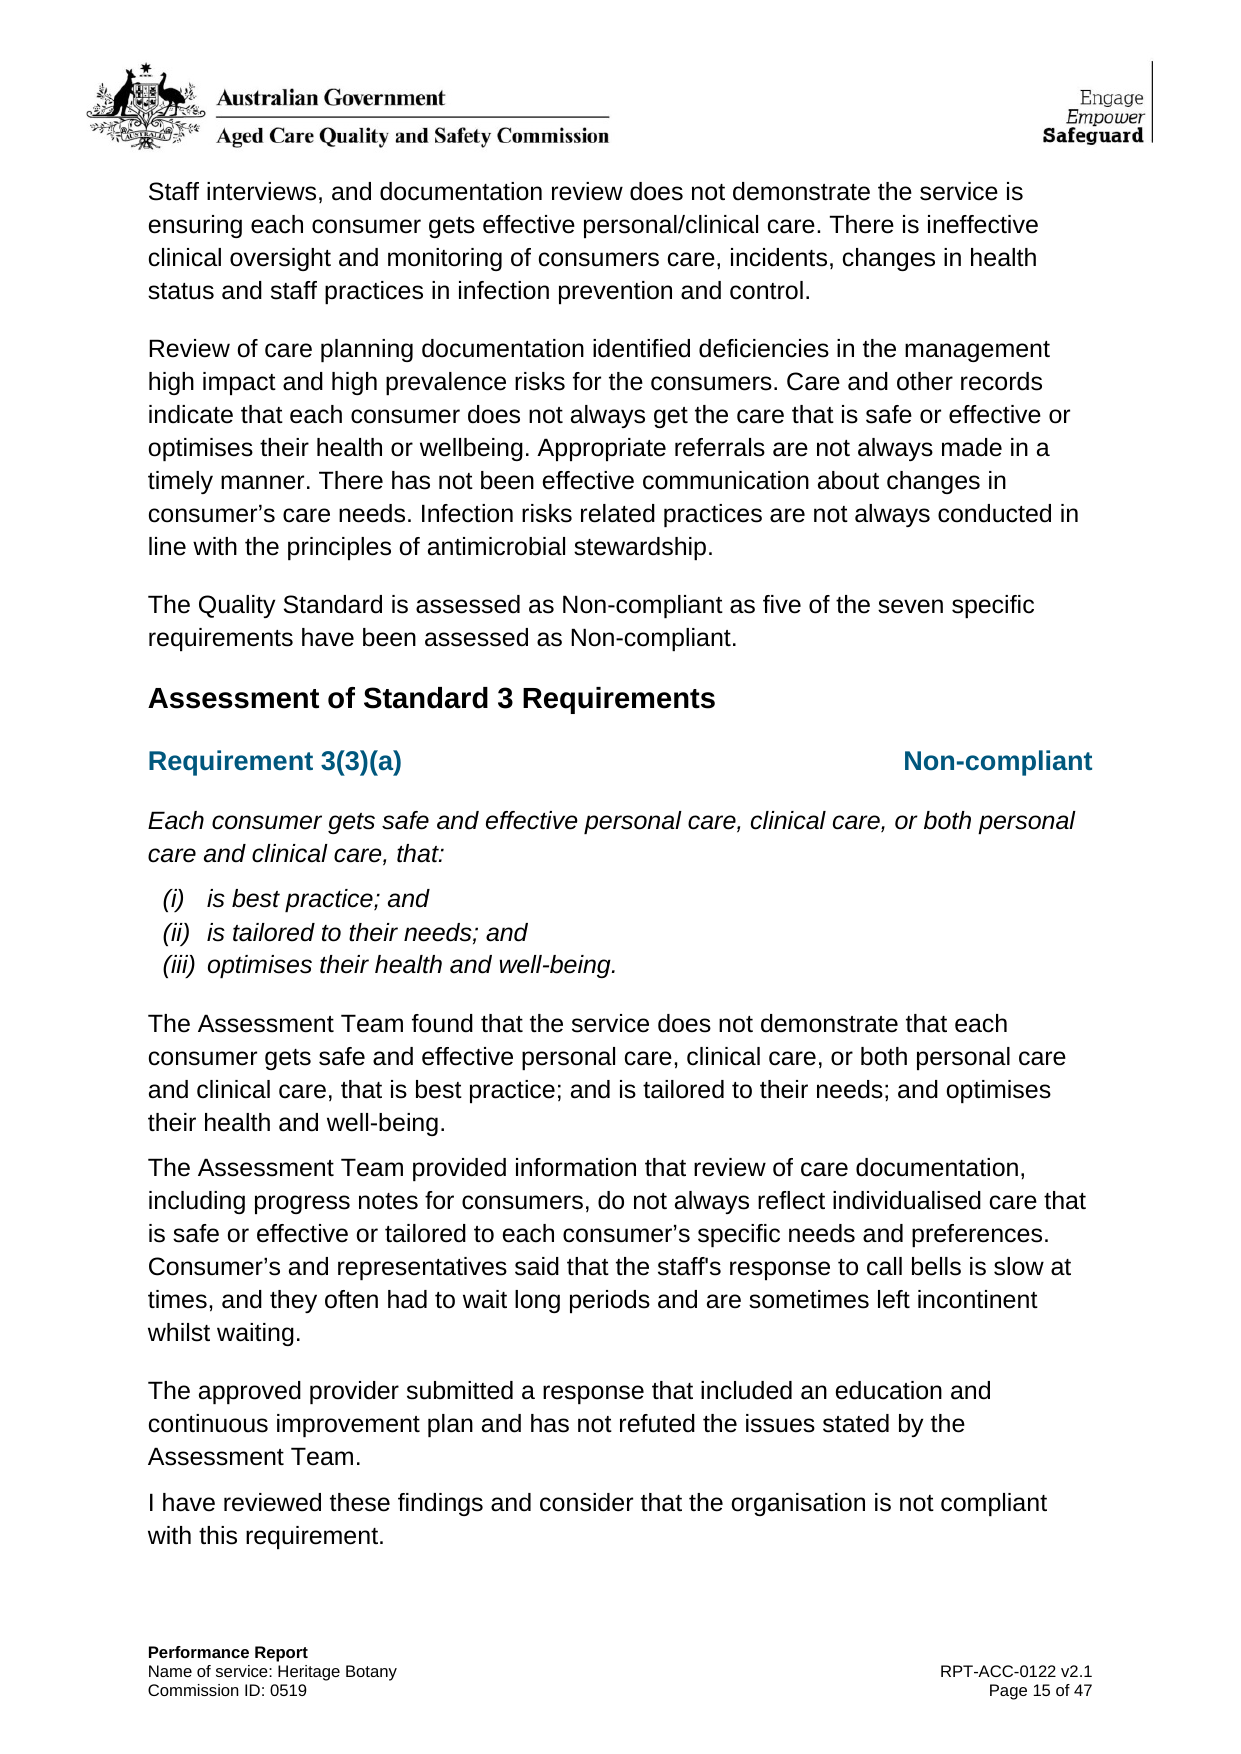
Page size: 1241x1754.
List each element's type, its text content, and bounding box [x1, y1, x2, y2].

text Review of care planning documentation identified deficiencies in the management high impact and high prevalence risks for the consumers. Care and other records indicate that each consumer does not always get the care that is safe or effective or optimises their health or wellbeing. Appropriate referrals are not always made in a timely manner. There has not been effective communication about changes in consumer’s care needs. Infection risks related practices are not always conducted in line with the principles of antimicrobial stewardship. [148, 334, 1092, 561]
text The Assessment Team found that the service does not demonstrate that each consumer gets safe and effective personal care, clinical care, or both personal care and clinical care, that is best practice; and is tailored to their needs; and optimises their health and well-being. [148, 1008, 1092, 1136]
list is best practice; and [162, 884, 1092, 913]
list optimises their health and well-being. [162, 951, 1092, 979]
picture [0, 1, 1241, 171]
subtitle Assessment of Standard 3 Requirements [148, 681, 1092, 715]
text Staff interviews, and documentation review does not demonstrate the service is ensuring each consumer gets effective personal/clinical care. There is ineffective clinical oversight and monitoring of consumers care, incidents, changes in health status and staff practices in infection prevention and control. [148, 177, 1092, 305]
list is tailored to their needs; and [162, 917, 1092, 946]
text The Assessment Team provided information that review of care documentation, including progress notes for consumers, do not always reflect individualised care that is safe or effective or tailored to each consumer’s specific needs and preferences. Consumer’s and representatives said that the staff's response to call bells is slow at times, and they often had to wait long periods and are sometimes left incontinent whilst waiting. [148, 1153, 1092, 1347]
text The Quality Standard is assessed as Non-compliant as five of the seven specific requirements have been assessed as Non-compliant. [148, 590, 1092, 652]
subtitle Requirement 3(3)(a) Non-compliant [148, 745, 1092, 776]
text I have reviewed these findings and consider that the organisation is not compliant with this requirement. [148, 1488, 1092, 1549]
text Each consumer gets safe and effective personal care, clinical care, or both personal care and clinical care, that: [148, 806, 1092, 868]
text The approved provider submitted a response that included an education and continuous improvement plan and has not refuted the issues stated by the Assessment Team. [148, 1376, 1092, 1471]
